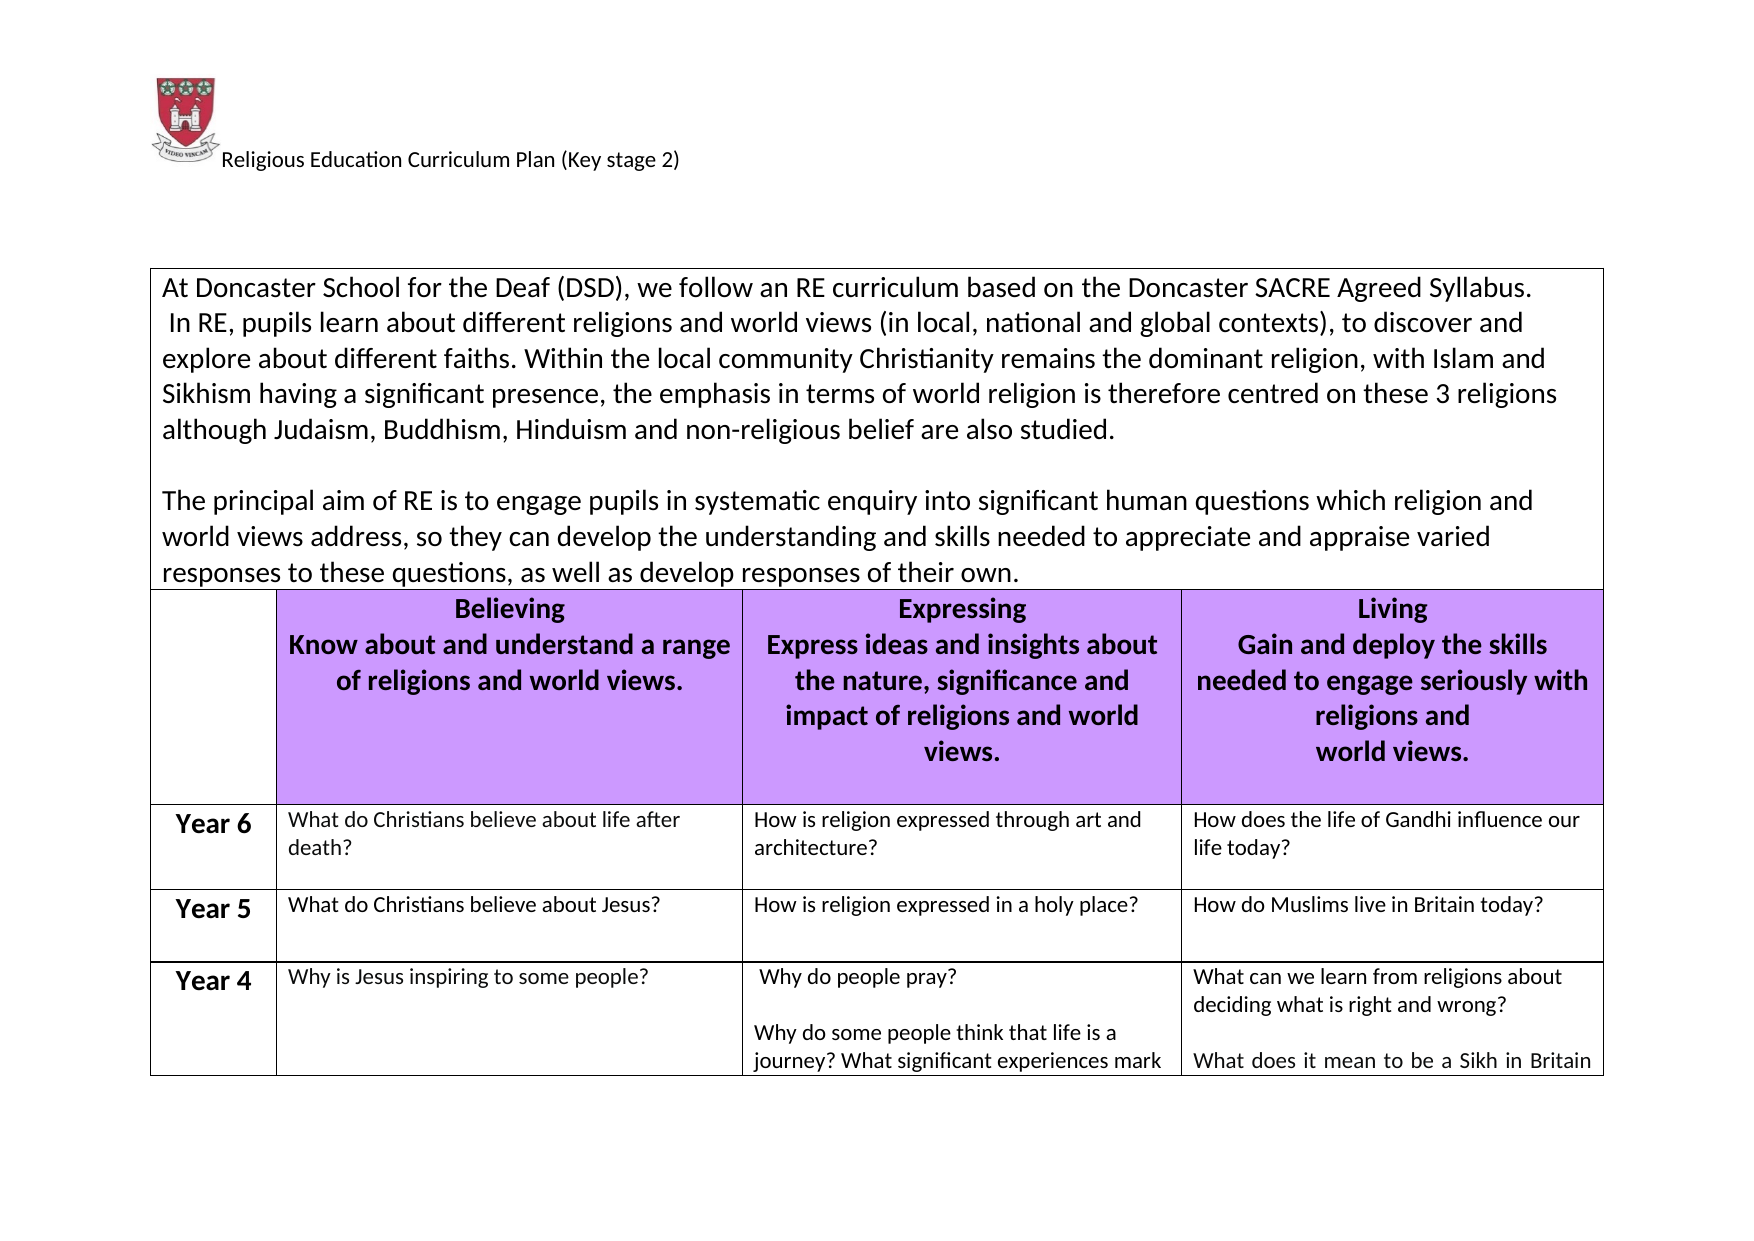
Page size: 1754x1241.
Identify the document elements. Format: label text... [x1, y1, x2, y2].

table_cell Why is Jesus inspiring to some people? [277, 963, 742, 1074]
table_cell What do Christians believe about Jesus? [277, 890, 742, 961]
table_header At Doncaster School for the Deaf (DSD), we follow an RE curriculum based on the Doncaster SACRE Agreed Syllabus. In RE, pupils learn about different religions and world views (in local, national and global contexts), to discover and explore about different faiths. Within the local community Christianity remains the dominant religion, with Islam and Sikhism having a significant presence, the emphasis in terms of world religion is therefore centred on these 3 religions although Judaism, Buddhism, Hinduism and non-religious belief are also studied. The principal aim of RE is to engage pupils in systematic enquiry into significant human questions which religion and world views address, so they can develop the understanding and skills needed to appreciate and appraise varied responses to these questions, as well as develop responses of their own. [151, 269, 1603, 589]
table_cell Why do people pray? Why do some people think that life is a journey? What significant experiences mark this? [743, 963, 1181, 1074]
table_cell Year 5 [151, 890, 276, 961]
table_cell [151, 590, 276, 804]
table_cell How is religion expressed through art and architecture? [743, 805, 1181, 889]
table_cell How does the life of Gandhi influence our life today? [1182, 805, 1603, 889]
table_cell What can we learn from religions about deciding what is right and wrong? What does it mean to be a Sikh in Britain today? [1182, 963, 1603, 1074]
table_cell What do Christians believe about life after death? [277, 805, 742, 889]
table_cell How is religion expressed in a holy place? [743, 890, 1181, 961]
table_cell Believing Know about and understand a range of religions and world views. [277, 590, 742, 804]
table_cell Year 4 [151, 963, 276, 1074]
table_cell Living Gain and deploy the skills needed to engage seriously with religions and world views. [1182, 590, 1603, 804]
table_cell Year 6 [151, 805, 276, 889]
table_cell How do Muslims live in Britain today? [1182, 890, 1603, 961]
picture [150, 73, 222, 168]
table_cell Expressing Express ideas and insights about the nature, significance and impact of religions and world views. [743, 590, 1181, 804]
